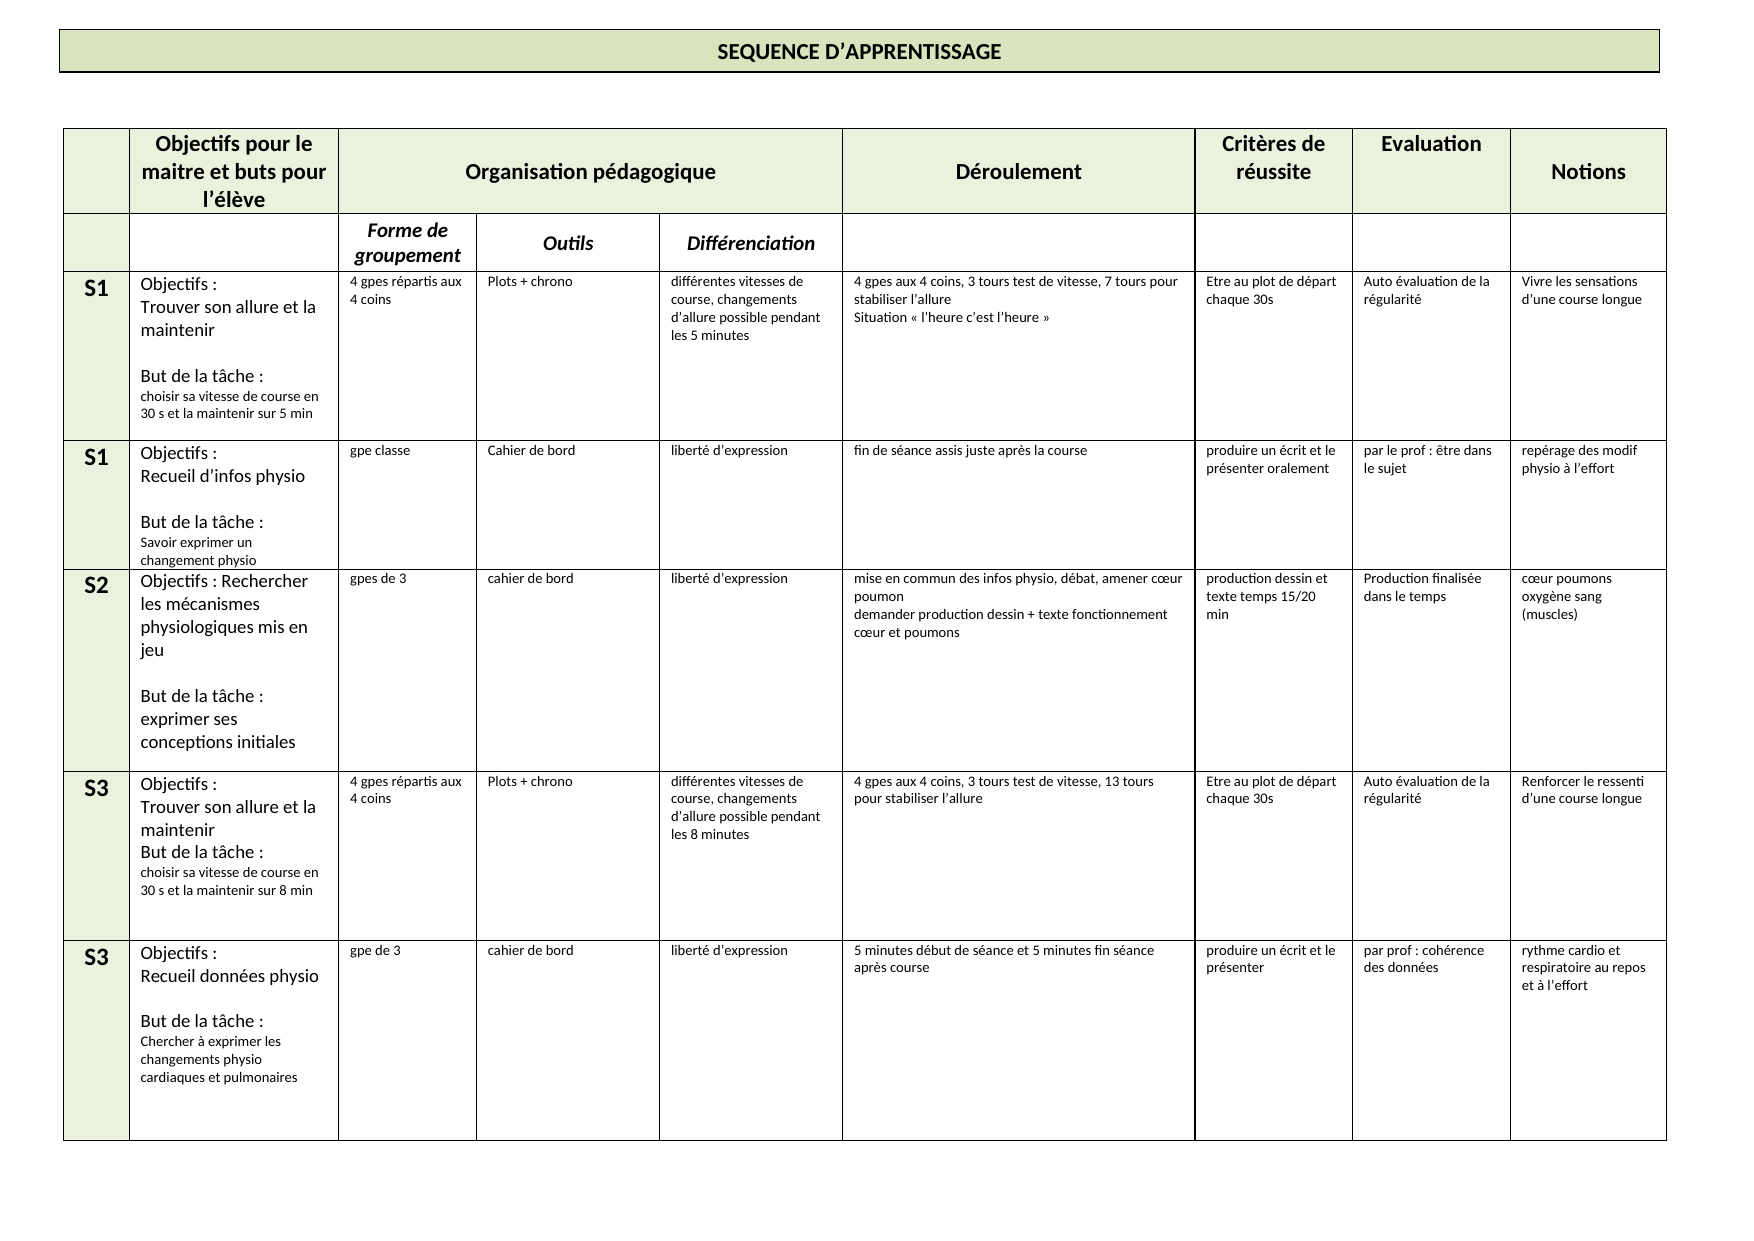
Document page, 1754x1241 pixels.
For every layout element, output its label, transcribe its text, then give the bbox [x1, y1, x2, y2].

table_cell 4 gpes répartis aux 4 coins [339, 772, 476, 940]
table_cell gpe de 3 [339, 941, 476, 1139]
table_cell Objectifs : Recueil données physio But de la tâche : Chercher à exprimer les changements physio cardiaques et pulmonaires [130, 941, 338, 1139]
table_header Organisation pédagogique [339, 129, 842, 213]
table_cell [1511, 214, 1666, 271]
table_cell Vivre les sensations d’une course longue [1511, 272, 1666, 440]
table_cell 5 minutes début de séance et 5 minutes fin séance après course [843, 941, 1194, 1139]
table_cell fin de séance assis juste après la course [843, 441, 1194, 569]
table_cell [130, 214, 338, 271]
table_cell gpes de 3 [339, 570, 476, 771]
table_cell [64, 214, 129, 271]
table_cell Cahier de bord [477, 441, 659, 569]
table_cell 4 gpes répartis aux 4 coins [339, 272, 476, 440]
table_cell production dessin et texte temps 15/20 min [1196, 570, 1352, 771]
table_cell Différenciation [660, 214, 842, 271]
table_cell 4 gpes aux 4 coins, 3 tours test de vitesse, 7 tours pour stabiliser l’allure Situation « l’heure c’est l’heure » [843, 272, 1194, 440]
table_cell liberté d’expression [660, 570, 842, 771]
table_cell 4 gpes aux 4 coins, 3 tours test de vitesse, 13 tours pour stabiliser l’allure [843, 772, 1194, 940]
table_cell par prof : cohérence des données [1353, 941, 1510, 1139]
table_cell liberté d’expression [660, 941, 842, 1139]
table_cell Objectifs : Rechercher les mécanismes physiologiques mis en jeu But de la tâche : exprimer ses conceptions initiales [130, 570, 338, 771]
table_cell S1 [64, 441, 129, 569]
table_header Notions [1511, 129, 1666, 213]
table_cell différentes vitesses de course, changements d’allure possible pendant les 5 minutes [660, 272, 842, 440]
table_header Evaluation [1353, 129, 1510, 213]
table_cell S2 [64, 570, 129, 771]
table_header Critères de réussite [1196, 129, 1352, 213]
table_cell Plots + chrono [477, 272, 659, 440]
table_header [64, 129, 129, 213]
table_cell mise en commun des infos physio, débat, amener cœur poumon demander production dessin + texte fonctionnement cœur et poumons [843, 570, 1194, 771]
table_cell cahier de bord [477, 570, 659, 771]
table_cell Outils [477, 214, 659, 271]
table_cell Production finalisée dans le temps [1353, 570, 1510, 771]
table_cell Objectifs : Recueil d’infos physio But de la tâche : Savoir exprimer un changement physio [130, 441, 338, 569]
table_cell Auto évaluation de la régularité [1353, 772, 1510, 940]
table_cell [1196, 214, 1352, 271]
table_cell produire un écrit et le présenter oralement [1196, 441, 1352, 569]
table_header Déroulement [843, 129, 1194, 213]
table_cell cœur poumons oxygène sang (muscles) [1511, 570, 1666, 771]
table_cell Etre au plot de départ chaque 30s [1196, 772, 1352, 940]
table_cell Auto évaluation de la régularité [1353, 272, 1510, 440]
table_cell Renforcer le ressenti d’une course longue [1511, 772, 1666, 940]
table_cell [843, 214, 1194, 271]
table_cell Plots + chrono [477, 772, 659, 940]
table_cell cahier de bord [477, 941, 659, 1139]
table_cell S1 [64, 272, 129, 440]
table_cell différentes vitesses de course, changements d’allure possible pendant les 8 minutes [660, 772, 842, 940]
table_cell S3 [64, 772, 129, 940]
table_header Objectifs pour le maitre et buts pour l’élève [130, 129, 338, 213]
table_cell rythme cardio et respiratoire au repos et à l’effort [1511, 941, 1666, 1139]
table_cell repérage des modif physio à l’effort [1511, 441, 1666, 569]
table_cell [1353, 214, 1510, 271]
table_cell Forme de groupement [339, 214, 476, 271]
table_cell produire un écrit et le présenter [1196, 941, 1352, 1139]
table_cell S3 [64, 941, 129, 1139]
table_cell Objectifs : Trouver son allure et la maintenir But de la tâche : choisir sa vitesse de course en 30 s et la maintenir sur 8 min [130, 772, 338, 940]
table_cell gpe classe [339, 441, 476, 569]
table_cell Etre au plot de départ chaque 30s [1196, 272, 1352, 440]
table_cell par le prof : être dans le sujet [1353, 441, 1510, 569]
table_cell liberté d’expression [660, 441, 842, 569]
table_cell Objectifs : Trouver son allure et la maintenir But de la tâche : choisir sa vitesse de course en 30 s et la maintenir sur 5 min [130, 272, 338, 440]
